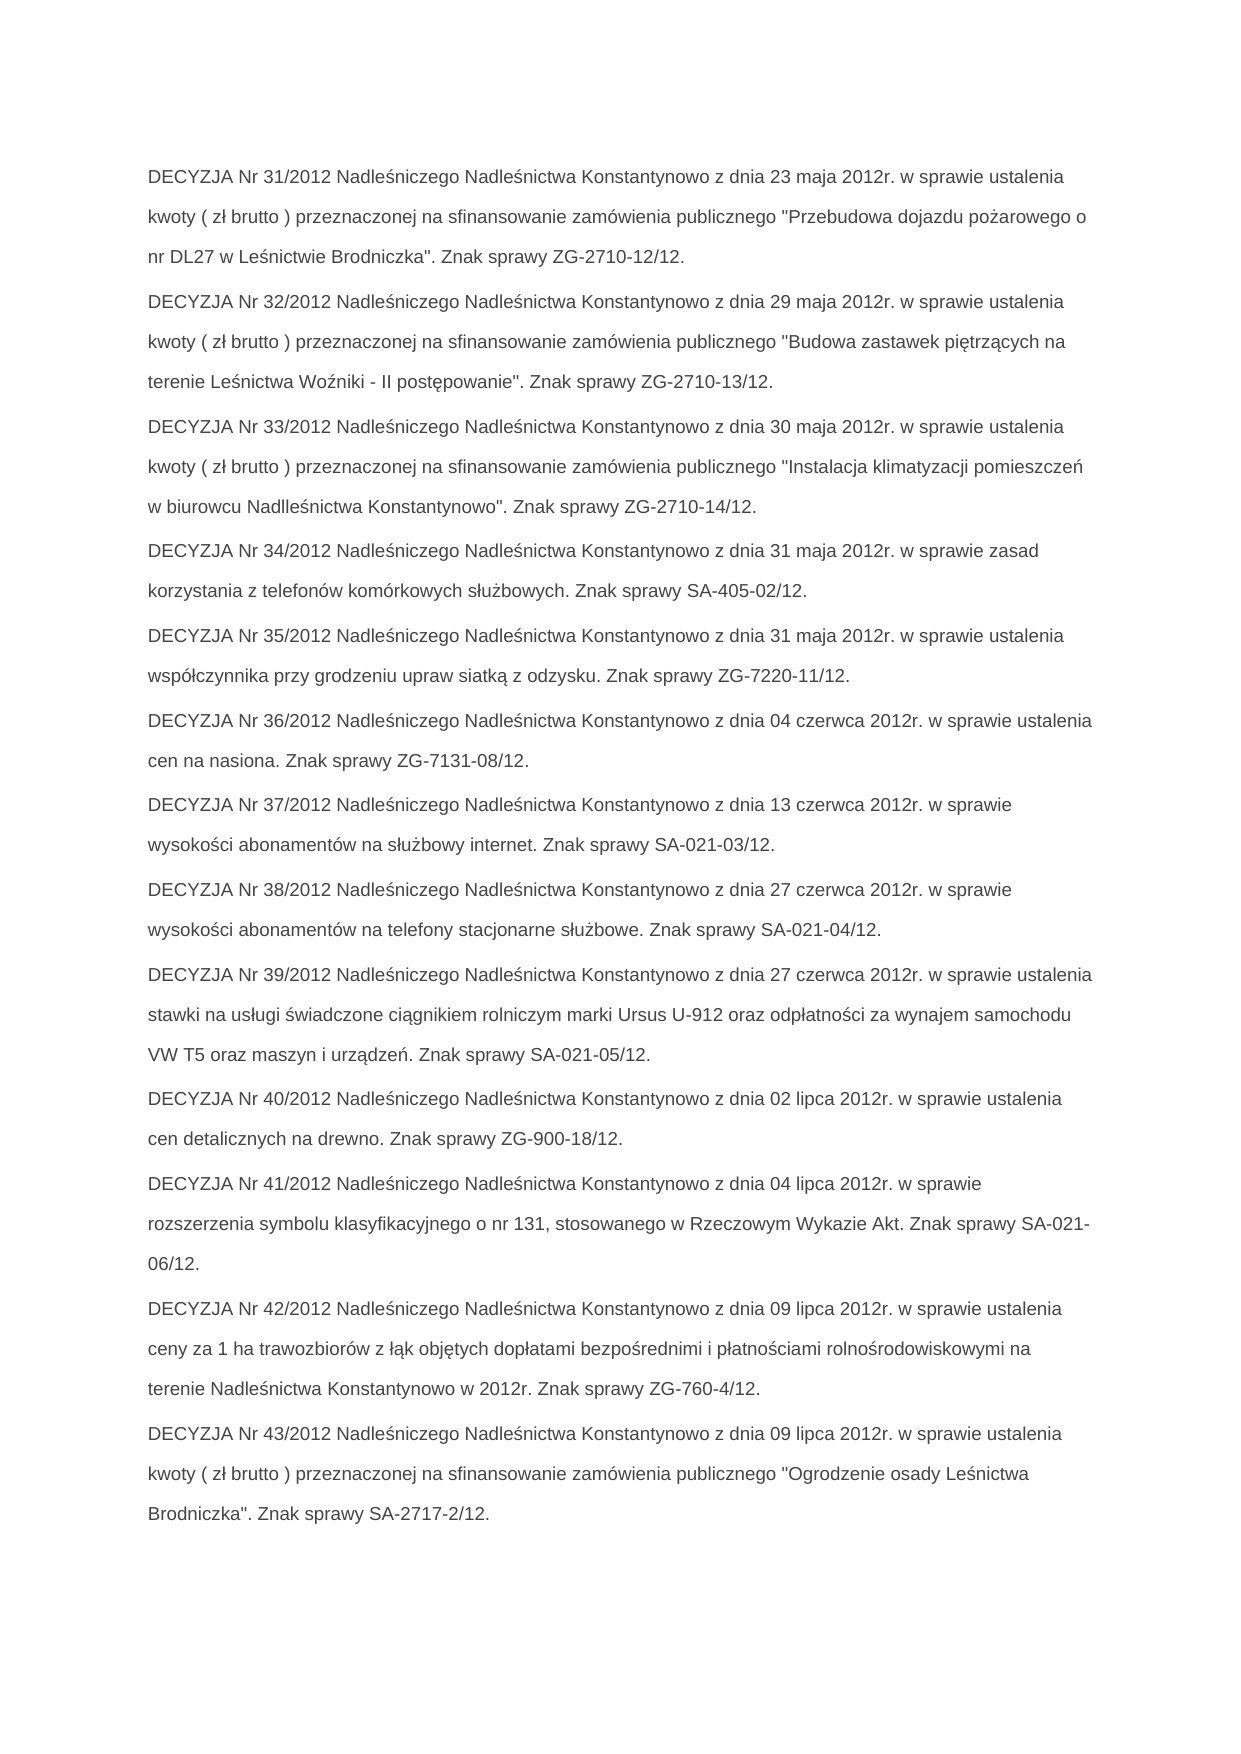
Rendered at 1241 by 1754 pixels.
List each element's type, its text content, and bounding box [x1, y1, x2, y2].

text DECYZJA Nr 40/2012 Nadleśniczego Nadleśnictwa Konstantynowo z dnia 02 lipca 2012r. w sprawie ustalenia cen detalicznych na drewno. Znak sprawy ZG-900-18/12. [148, 1070, 1093, 1150]
text DECYZJA Nr 42/2012 Nadleśniczego Nadleśnictwa Konstantynowo z dnia 09 lipca 2012r. w sprawie ustalenia ceny za 1 ha trawozbiorów z łąk objętych dopłatami bezpośrednimi i płatnościami rolnośrodowiskowymi na terenie Nadleśnictwa Konstantynowo w 2012r. Znak sprawy ZG-760-4/12. [148, 1279, 1093, 1399]
text DECYZJA Nr 41/2012 Nadleśniczego Nadleśnictwa Konstantynowo z dnia 04 lipca 2012r. w sprawie rozszerzenia symbolu klasyfikacyjnego o nr 131, stosowanego w Rzeczowym Wykazie Akt. Znak sprawy SA-021-06/12. [148, 1154, 1093, 1274]
text DECYZJA Nr 39/2012 Nadleśniczego Nadleśnictwa Konstantynowo z dnia 27 czerwca 2012r. w sprawie ustalenia stawki na usługi świadczone ciągnikiem rolniczym marki Ursus U-912 oraz odpłatności za wynajem samochodu VW T5 oraz maszyn i urządzeń. Znak sprawy SA-021-05/12. [148, 945, 1093, 1065]
text DECYZJA Nr 37/2012 Nadleśniczego Nadleśnictwa Konstantynowo z dnia 13 czerwca 2012r. w sprawie wysokości abonamentów na służbowy internet. Znak sprawy SA-021-03/12. [148, 776, 1093, 856]
text DECYZJA Nr 32/2012 Nadleśniczego Nadleśnictwa Konstantynowo z dnia 29 maja 2012r. w sprawie ustalenia kwoty ( zł brutto ) przeznaczonej na sfinansowanie zamówienia publicznego "Budowa zastawek piętrzących na terenie Leśnictwa Woźniki - II postępowanie". Znak sprawy ZG-2710-13/12. [148, 272, 1093, 392]
text DECYZJA Nr 36/2012 Nadleśniczego Nadleśnictwa Konstantynowo z dnia 04 czerwca 2012r. w sprawie ustalenia cen na nasiona. Znak sprawy ZG-7131-08/12. [148, 691, 1093, 771]
text DECYZJA Nr 35/2012 Nadleśniczego Nadleśnictwa Konstantynowo z dnia 31 maja 2012r. w sprawie ustalenia współczynnika przy grodzeniu upraw siatką z odzysku. Znak sprawy ZG-7220-11/12. [148, 606, 1093, 686]
text DECYZJA Nr 34/2012 Nadleśniczego Nadleśnictwa Konstantynowo z dnia 31 maja 2012r. w sprawie zasad korzystania z telefonów komórkowych służbowych. Znak sprawy SA-405-02/12. [148, 522, 1093, 602]
text DECYZJA Nr 38/2012 Nadleśniczego Nadleśnictwa Konstantynowo z dnia 27 czerwca 2012r. w sprawie wysokości abonamentów na telefony stacjonarne służbowe. Znak sprawy SA-021-04/12. [148, 860, 1093, 940]
text DECYZJA Nr 43/2012 Nadleśniczego Nadleśnictwa Konstantynowo z dnia 09 lipca 2012r. w sprawie ustalenia kwoty ( zł brutto ) przeznaczonej na sfinansowanie zamówienia publicznego "Ogrodzenie osady Leśnictwa Brodniczka". Znak sprawy SA-2717-2/12. [148, 1404, 1093, 1524]
text DECYZJA Nr 31/2012 Nadleśniczego Nadleśnictwa Konstantynowo z dnia 23 maja 2012r. w sprawie ustalenia kwoty ( zł brutto ) przeznaczonej na sfinansowanie zamówienia publicznego "Przebudowa dojazdu pożarowego o nr DL27 w Leśnictwie Brodniczka". Znak sprawy ZG-2710-12/12. [148, 148, 1093, 268]
text DECYZJA Nr 33/2012 Nadleśniczego Nadleśnictwa Konstantynowo z dnia 30 maja 2012r. w sprawie ustalenia kwoty ( zł brutto ) przeznaczonej na sfinansowanie zamówienia publicznego "Instalacja klimatyzacji pomieszczeń w biurowcu Nadlleśnictwa Konstantynowo". Znak sprawy ZG-2710-14/12. [148, 397, 1093, 517]
